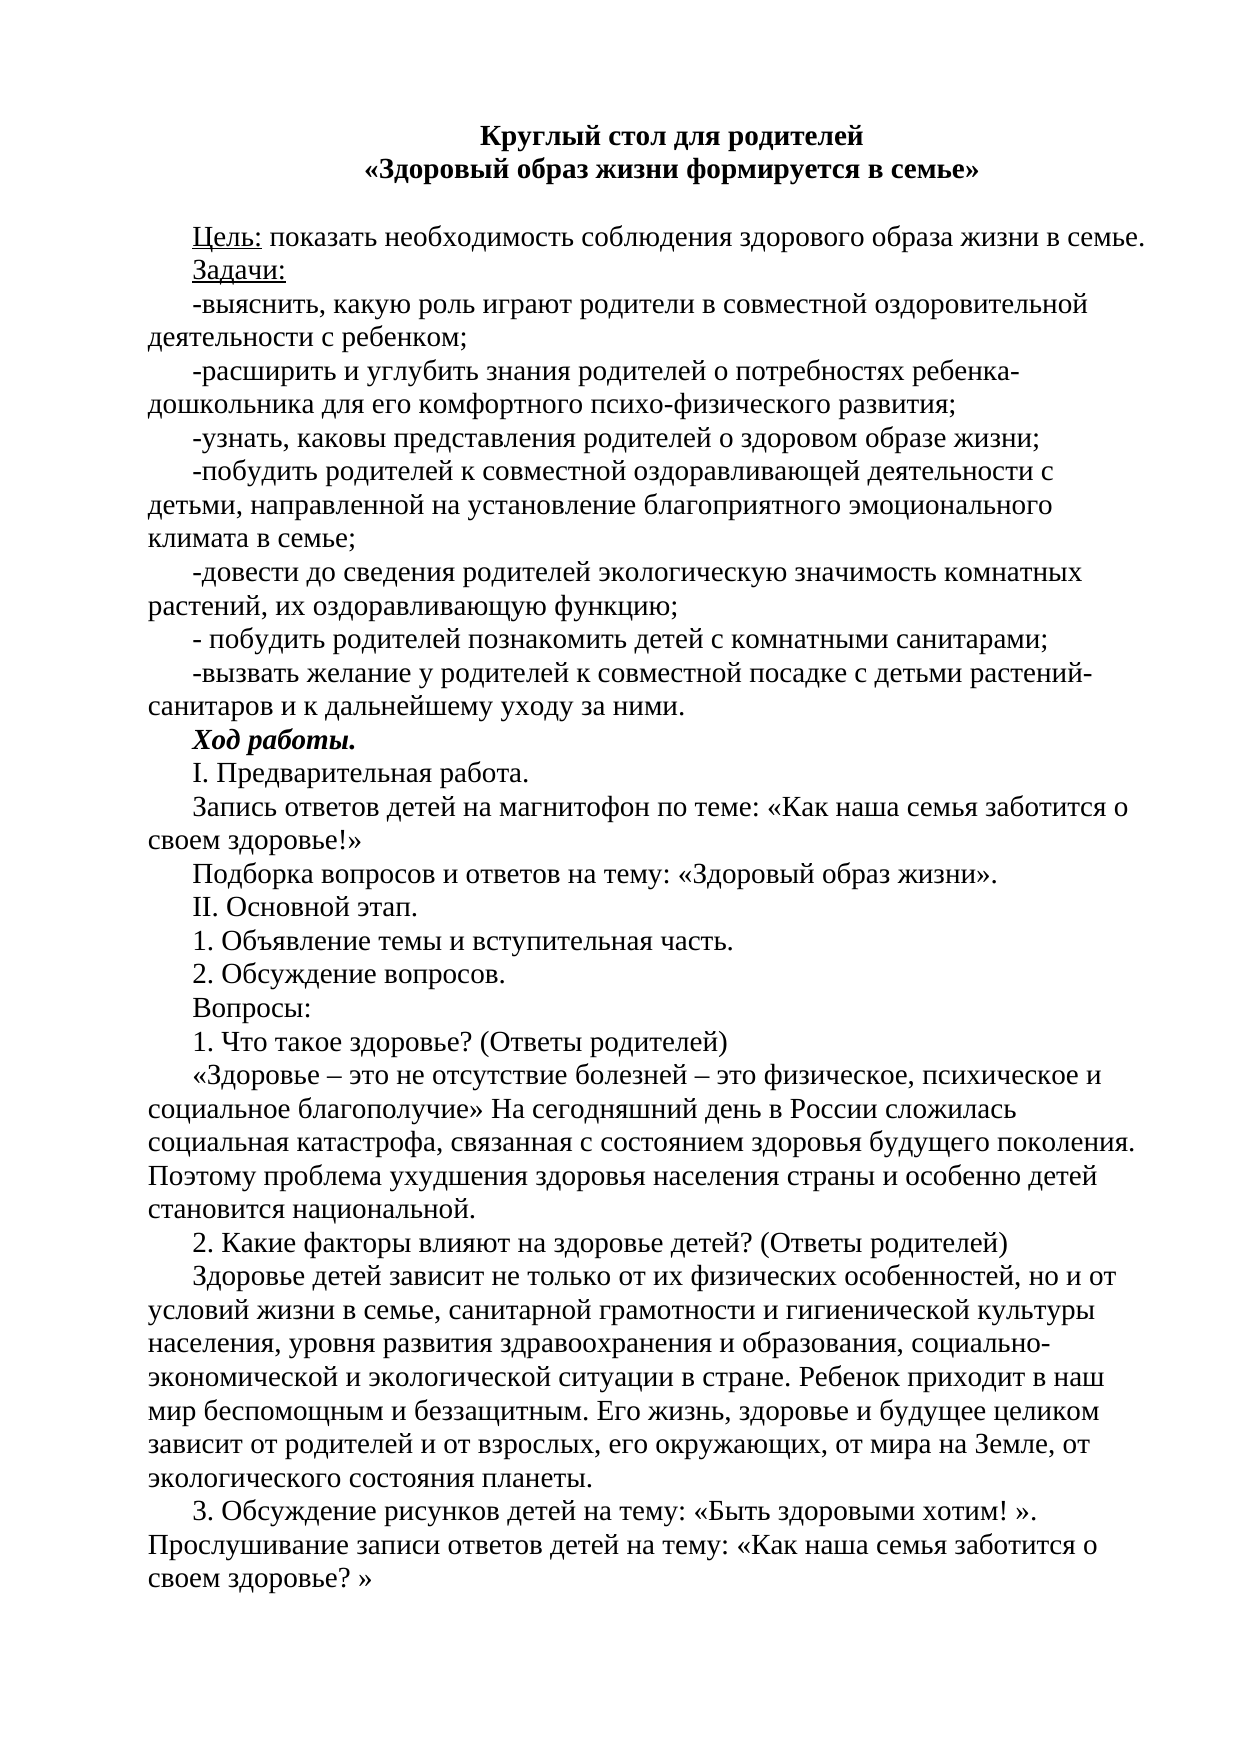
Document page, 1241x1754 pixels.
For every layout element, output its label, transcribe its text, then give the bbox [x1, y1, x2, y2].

text Подборка вопросов и ответов на тему: «Здоровый образ жизни». [148, 856, 1152, 889]
text 2. Обсуждение вопросов. [148, 957, 1152, 990]
text Запись ответов детей на магнитофон по теме: «Как наша семья заботится о своем здоровье!» [148, 789, 1152, 856]
subtitle «Здоровый образ жизни формируется в семье» [148, 152, 1152, 185]
text Здоровье детей зависит не только от их физических особенностей, но и от условий жизни в семье, санитарной грамотности и гигиенической культуры населения, уровня развития здравоохранения и образования, социально-экономической и экологической ситуации в стране. Ребенок приходит в наш мир беспомощным и беззащитным. Его жизнь, здоровье и будущее целиком зависит от родителей и от взрослых, его окружающих, от мира на Земле, от экологического состояния планеты. [148, 1258, 1152, 1493]
text -выяснить, какую роль играют родители в совместной оздоровительной деятельности с ребенком; [148, 286, 1152, 353]
text 1. Что такое здоровье? (Ответы родителей) [148, 1024, 1152, 1057]
text 2. Какие факторы влияют на здоровье детей? (Ответы родителей) [148, 1225, 1152, 1258]
text Цель: показать необходимость соблюдения здорового образа жизни в семье. [148, 219, 1152, 252]
text 1. Объявление темы и вступительная часть. [148, 923, 1152, 957]
text I. Предварительная работа. [148, 755, 1152, 789]
text -довести до сведения родителей экологическую значимость комнатных растений, их оздоравливающую функцию; [148, 554, 1152, 621]
text -побудить родителей к совместной оздоравливающей деятельности с детьми, направленной на установление благоприятного эмоционального климата в семье; [148, 453, 1152, 554]
text Вопросы: [148, 990, 1152, 1024]
text -вызвать желание у родителей к совместной посадке с детьми растений-санитаров и к дальнейшему уходу за ними. [148, 655, 1152, 722]
text «Здоровье – это не отсутствие болезней – это физическое, психическое и социальное благополучие» На сегодняшний день в России сложилась социальная катастрофа, связанная с состоянием здоровья будущего поколения. Поэтому проблема ухудшения здоровья населения страны и особенно детей становится национальной. [148, 1057, 1152, 1225]
subtitle Круглый стол для родителей [148, 118, 1152, 152]
text - побудить родителей познакомить детей с комнатными санитарами; [148, 621, 1152, 655]
text -узнать, каковы представления родителей о здоровом образе жизни; [148, 420, 1152, 453]
text II. Основной этап. [148, 889, 1152, 923]
text 3. Обсуждение рисунков детей на тему: «Быть здоровыми хотим! ». Прослушивание записи ответов детей на тему: «Как наша семья заботится о своем здоровье? » [148, 1493, 1152, 1594]
text Задачи: [148, 252, 1152, 286]
subtitle Ход работы. [148, 722, 1152, 755]
text -расширить и углубить знания родителей о потребностях ребенка-дошкольника для его комфортного психо-физического развития; [148, 353, 1152, 420]
